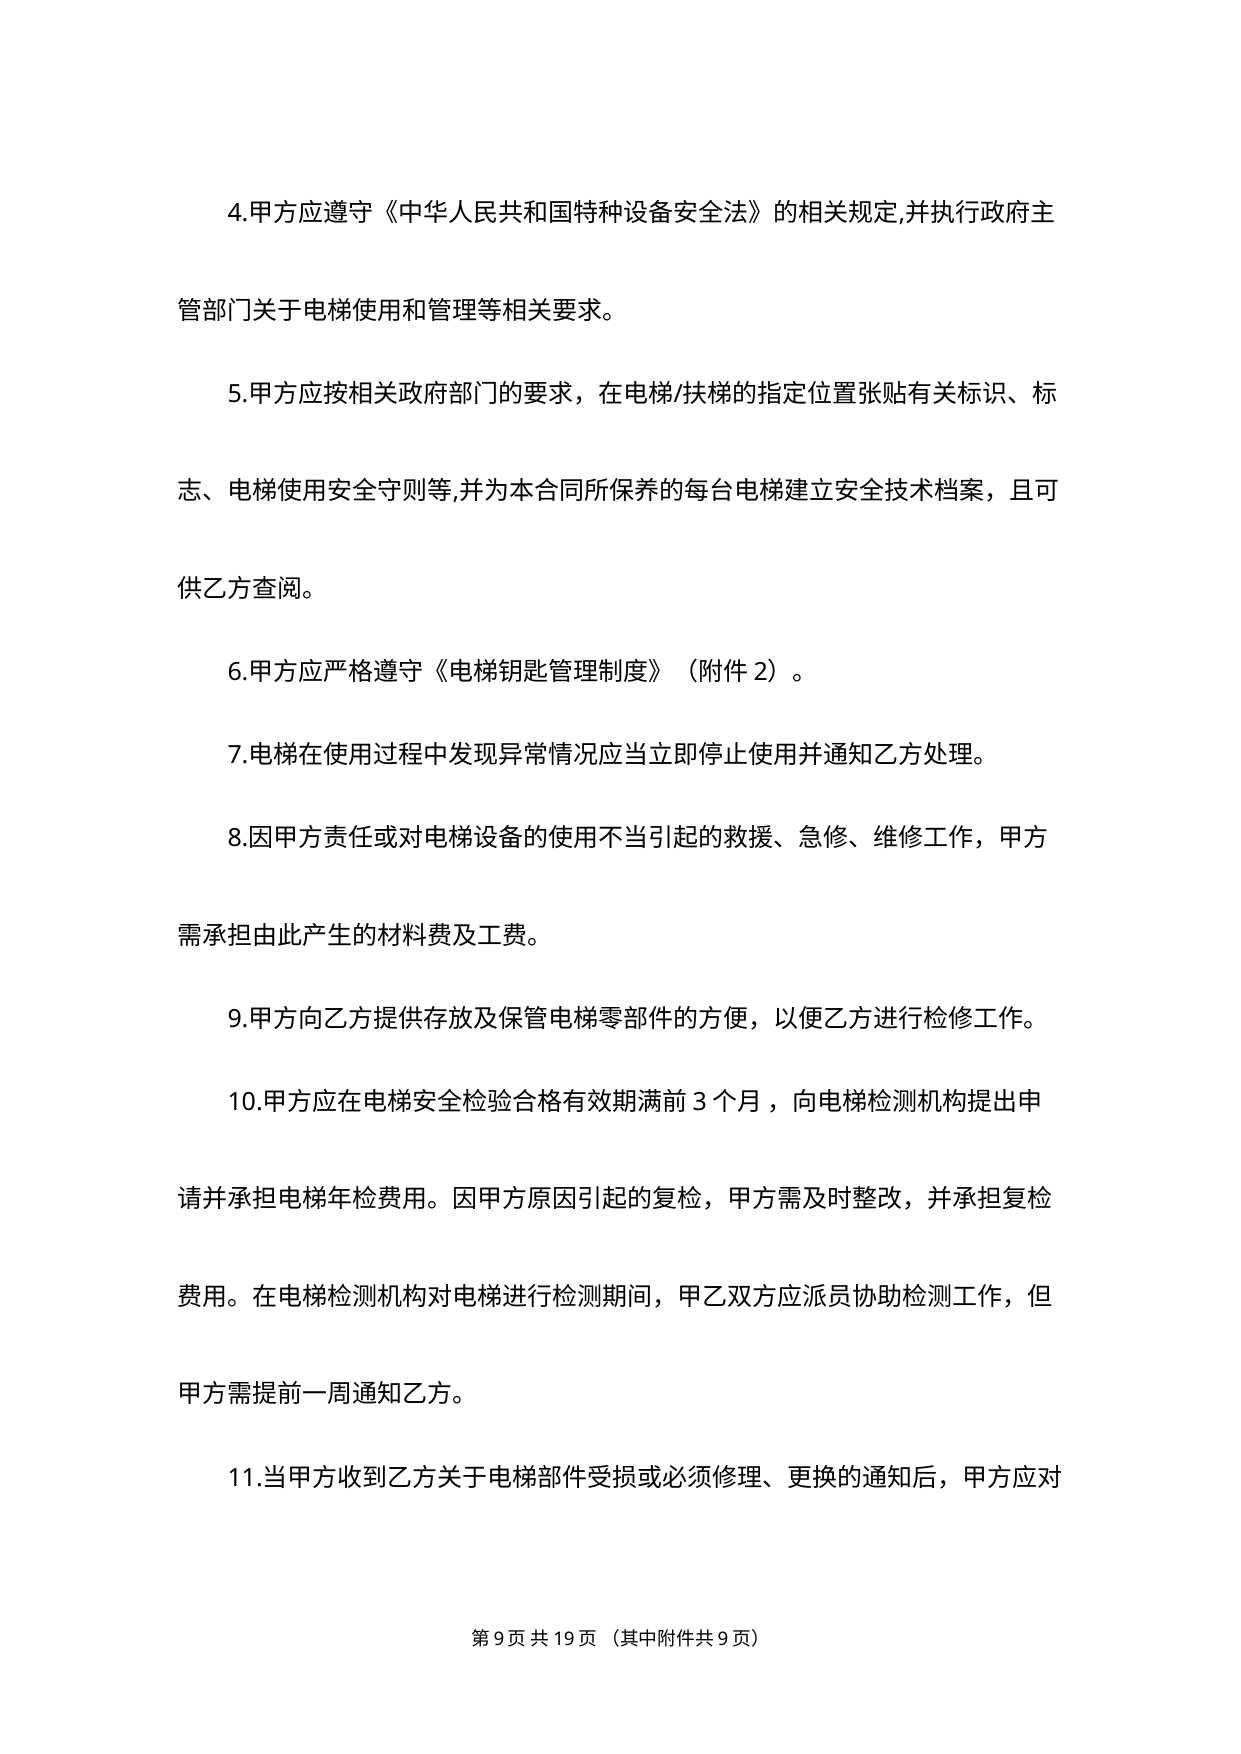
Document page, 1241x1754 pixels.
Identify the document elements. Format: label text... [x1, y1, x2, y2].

text 7.电梯在使用过程中发现异常情况应当立即停止使用并通知乙方处理。 [177, 720, 1063, 785]
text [177, 1443, 1063, 1508]
text 9.甲方向乙方提供存放及保管电梯零部件的方便，以便乙方进行检修工作。 [177, 984, 1063, 1049]
text 10.甲方应在电梯安全检验合格有效期满前3个月 ，向电梯检测机构提出申请并承担电梯年检费用。因甲方原因引起的复检，甲方需及时整改，并承担复检费用。在电梯检测机构对电梯进行检测期间，甲乙双方应派员协助检测工作，但甲方需提前一周通知乙方。 [177, 1067, 1063, 1424]
text 5.甲方应按相关政府部门的要求，在电梯/扶梯的指定位置张贴有关标识、标志、电梯使用安全守则等,并为本合同所保养的每台电梯建立安全技术档案，且可供乙方查阅。 [177, 359, 1063, 619]
text 4.甲方应遵守《中华人民共和国特种设备安全法》的相关规定,并执行政府主管部门关于电梯使用和管理等相关要求。 [177, 178, 1063, 341]
text 8.因甲方责任或对电梯设备的使用不当引起的救援、急修、维修工作，甲方需承担由此产生的材料费及工费。 [177, 803, 1063, 966]
text 6.甲方应严格遵守《电梯钥匙管理制度》（附件2）。 [177, 637, 1063, 702]
